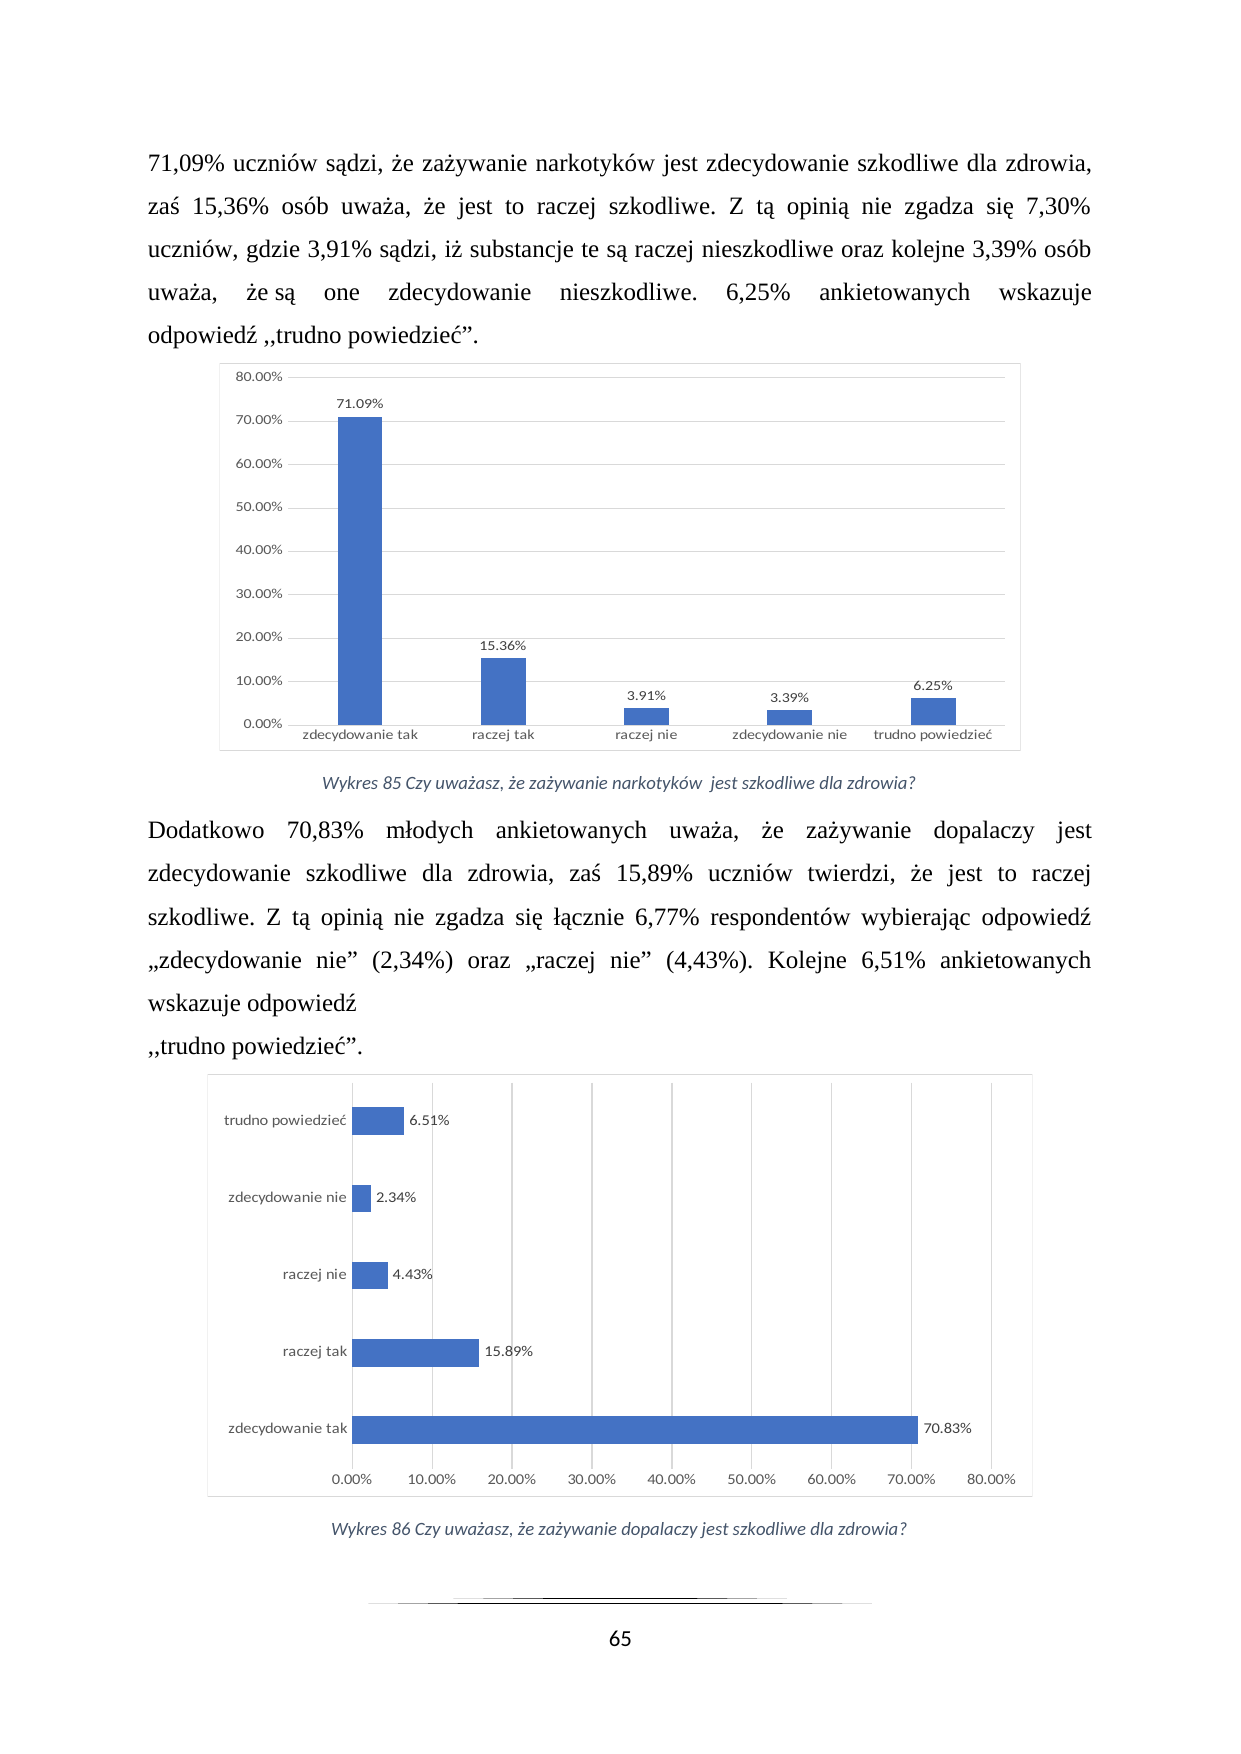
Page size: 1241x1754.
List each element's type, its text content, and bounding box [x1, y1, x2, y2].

text 71,09% uczniów sądzi, że zażywanie narkotyków jest zdecydowanie szkodliwe dla zdrowia, zaś 15,36% osób uważa, że jest to raczej szkodliwe. Z tą opinią nie zgadza się 7,30% uczniów, gdzie 3,91% sądzi, iż substancje te są raczej nieszkodliwe oraz kolejne 3,39% osób uważa, że są one zdecydowanie nieszkodliwe. 6,25% ankietowanych wskazuje odpowiedź ,,trudno powiedzieć”. [148, 148, 1093, 349]
text Dodatkowo 70,83% młodych ankietowanych uważa, że zażywanie dopalaczy jest zdecydowanie szkodliwe dla zdrowia, zaś 15,89% uczniów twierdzi, że jest to raczej szkodliwe. Z tą opinią nie zgadza się łącznie 6,77% respondentów wybierając odpowiedź „zdecydowanie nie” (2,34%) oraz „raczej nie” (4,43%). Kolejne 6,51% ankietowanych wskazuje odpowiedź [148, 815, 1093, 1017]
text ,,trudno powiedzieć”. [148, 1031, 1093, 1060]
